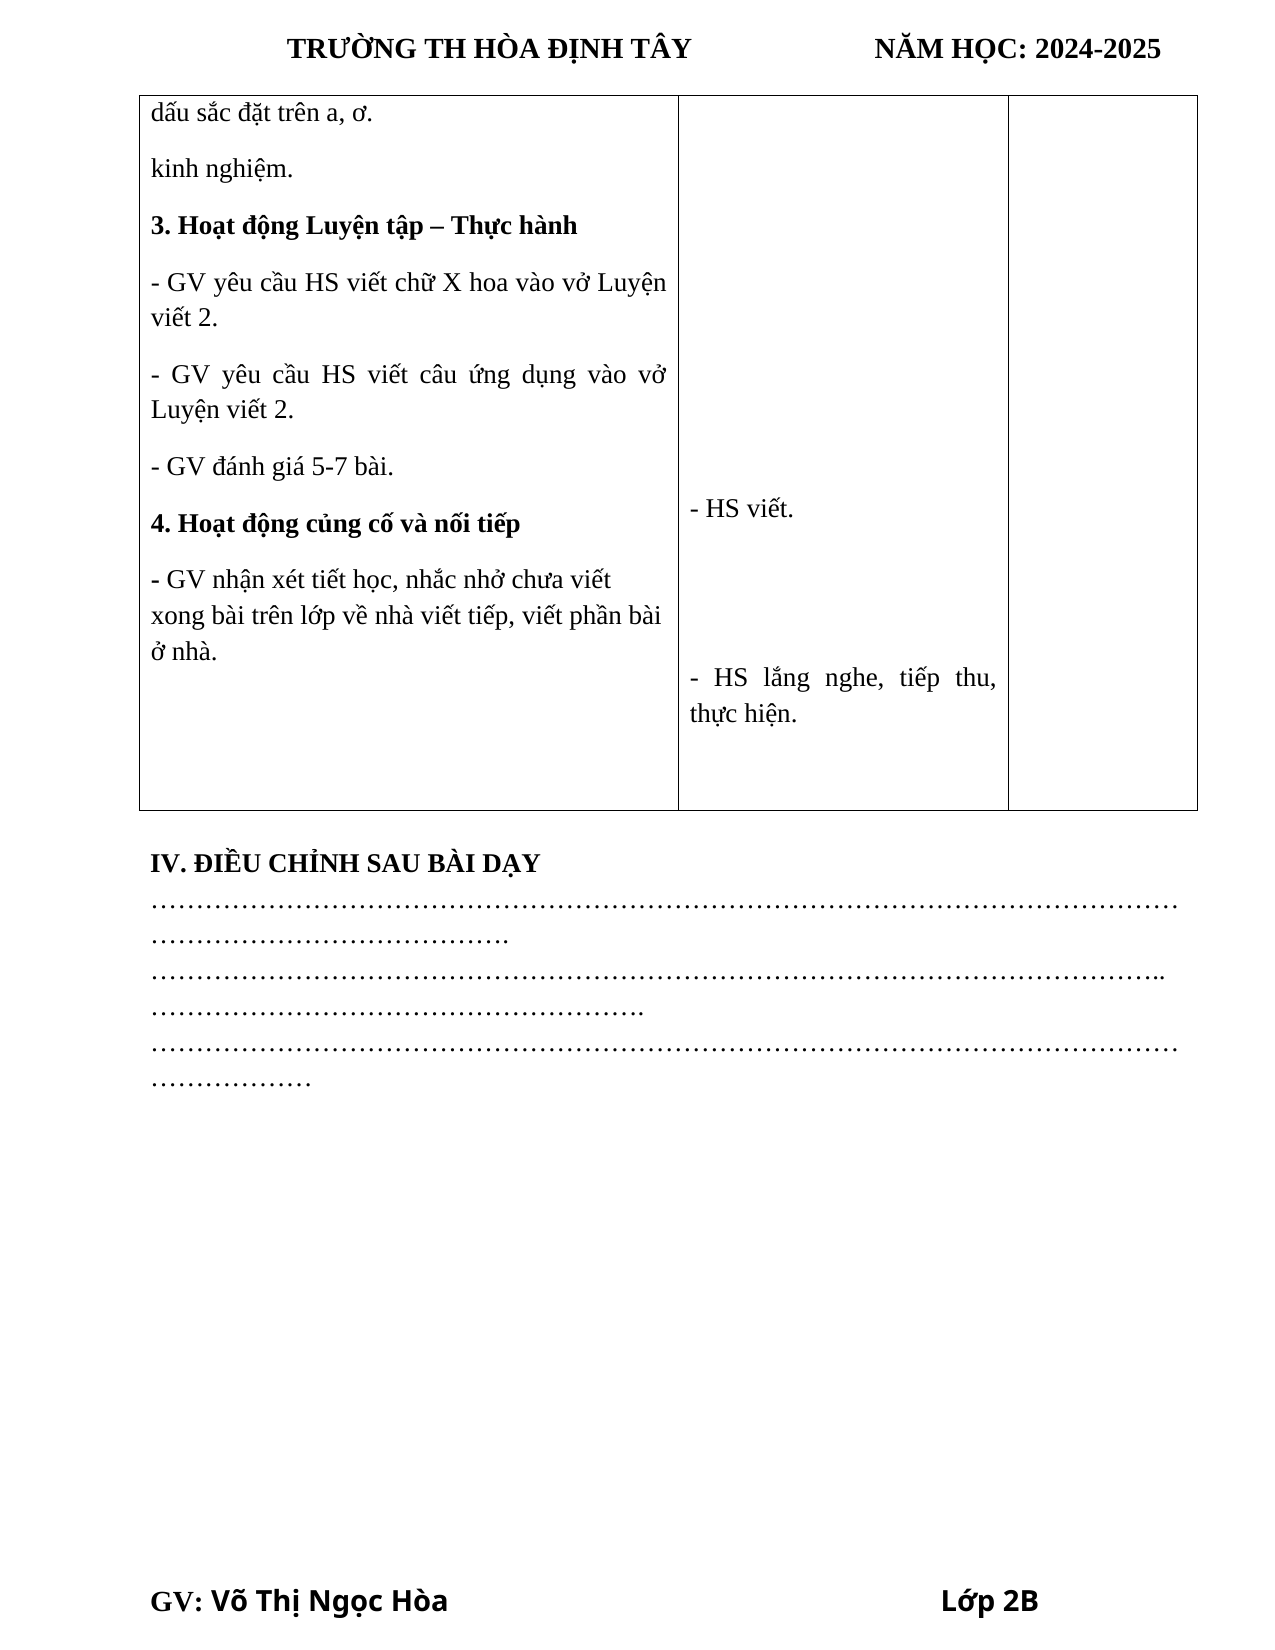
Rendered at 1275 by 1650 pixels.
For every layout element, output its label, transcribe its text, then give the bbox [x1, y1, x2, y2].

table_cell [679, 96, 1008, 810]
text IV. ĐIỀU CHỈNH SAU BÀI DẠY [150, 847, 1181, 878]
table_cell [1009, 96, 1197, 810]
text ……………………………………………………………………………………………………………………………………….…………………………………………………………………………………………………..……………………………………………….…………………………………………………………………………………………………………………… [150, 883, 1181, 1093]
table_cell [140, 96, 678, 810]
